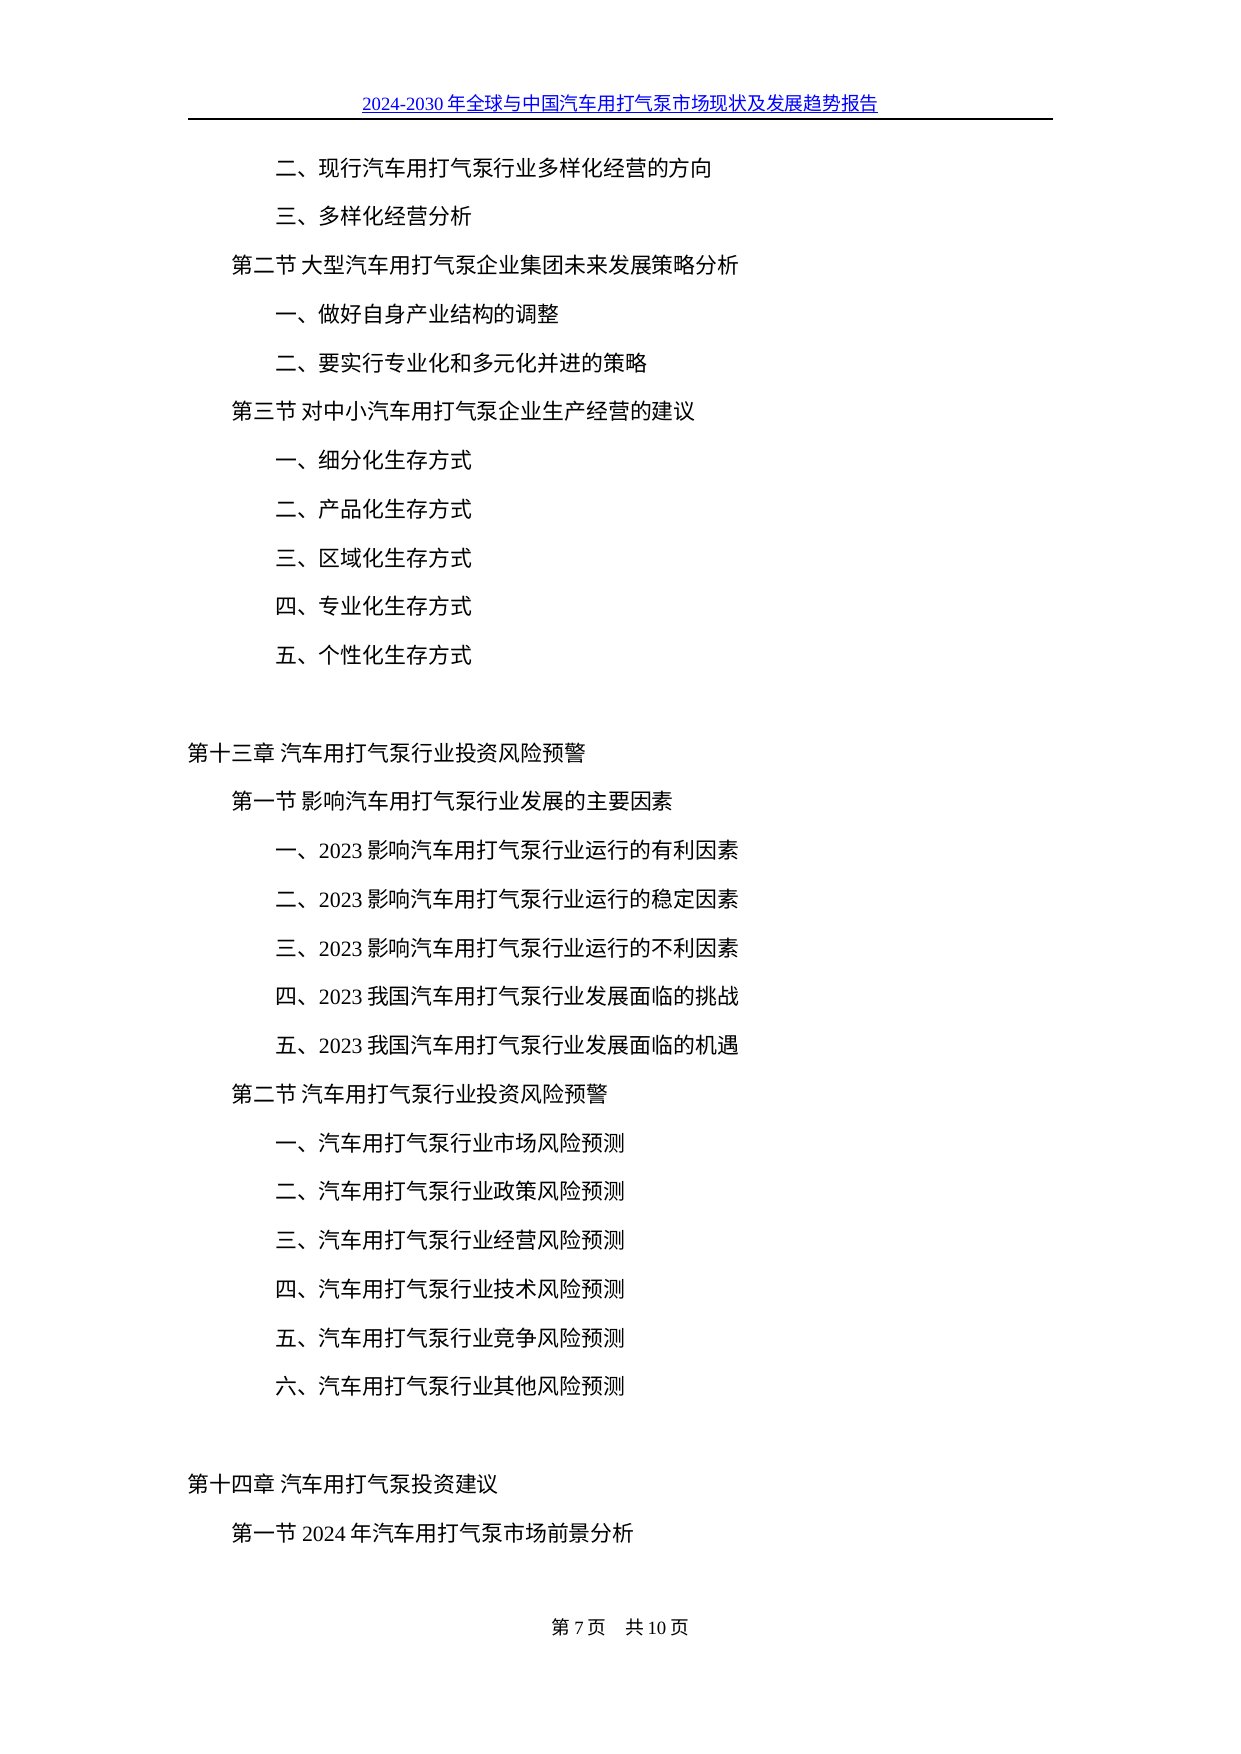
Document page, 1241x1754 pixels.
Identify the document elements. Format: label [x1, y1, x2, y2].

text [187, 150, 1053, 1548]
